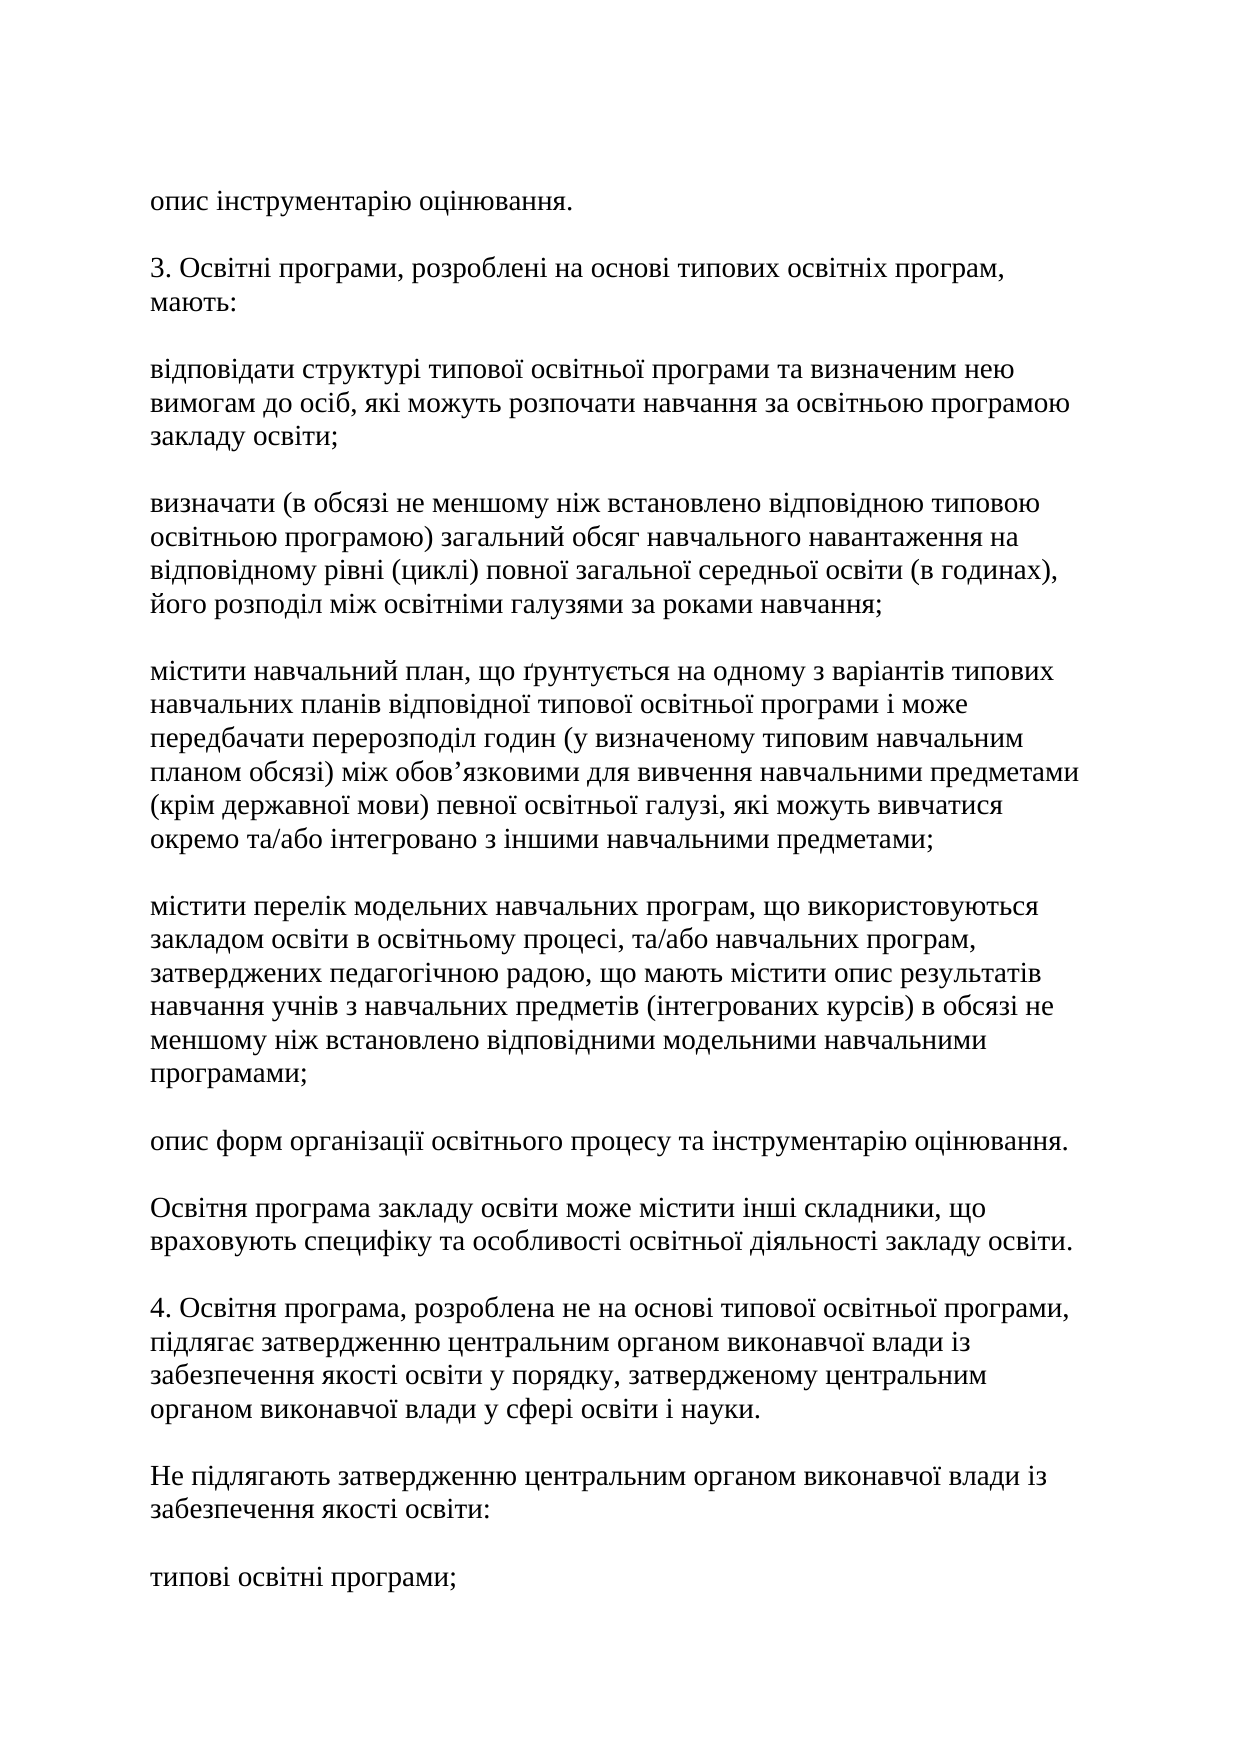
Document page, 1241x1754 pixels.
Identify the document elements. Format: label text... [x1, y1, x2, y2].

text 4. Освітня програма, розроблена не на основі типової освітньої програми, підлягає затвердженню центральним органом виконавчої влади із забезпечення якості освіти у порядку, затвердженому центральним органом виконавчої влади у сфері освіти і науки. [150, 1290, 1090, 1424]
text відповідати структурі типової освітньої програми та визначеним нею вимогам до осіб, які можуть розпочати навчання за освітньою програмою закладу освіти; [150, 351, 1090, 452]
text типові освітні програми; [150, 1559, 1090, 1592]
text опис інструментарію оцінювання. [150, 183, 1090, 217]
text містити перелік модельних навчальних програм, що використовуються закладом освіти в освітньому процесі, та/або навчальних програм, затверджених педагогічною радою, що мають містити опис результатів навчання учнів з навчальних предметів (інтегрованих курсів) в обсязі не меншому ніж встановлено відповідними модельними навчальними програмами; [150, 888, 1090, 1089]
text визначати (в обсязі не меншому ніж встановлено відповідною типовою освітньою програмою) загальний обсяг навчального навантаження на відповідному рівні (циклі) повної загальної середньої освіти (в годинах), його розподіл між освітніми галузями за роками навчання; [150, 485, 1090, 619]
text Освітня програма закладу освіти може містити інші складники, що враховують специфіку та особливості освітньої діяльності закладу освіти. [150, 1190, 1090, 1257]
text опис форм організації освітнього процесу та інструментарію оцінювання. [150, 1123, 1090, 1156]
text Не підлягають затвердженню центральним органом виконавчої влади із забезпечення якості освіти: [150, 1458, 1090, 1525]
text містити навчальний план, що ґрунтується на одному з варіантів типових навчальних планів відповідної типової освітньої програми і може передбачати перерозподіл годин (у визначеному типовим навчальним планом обсязі) між обов’язковими для вивчення навчальними предметами (крім державної мови) певної освітньої галузі, які можуть вивчатися окремо та/або інтегровано з іншими навчальними предметами; [150, 653, 1090, 854]
text 3. Освітні програми, розроблені на основі типових освітніх програм, мають: [150, 251, 1090, 318]
